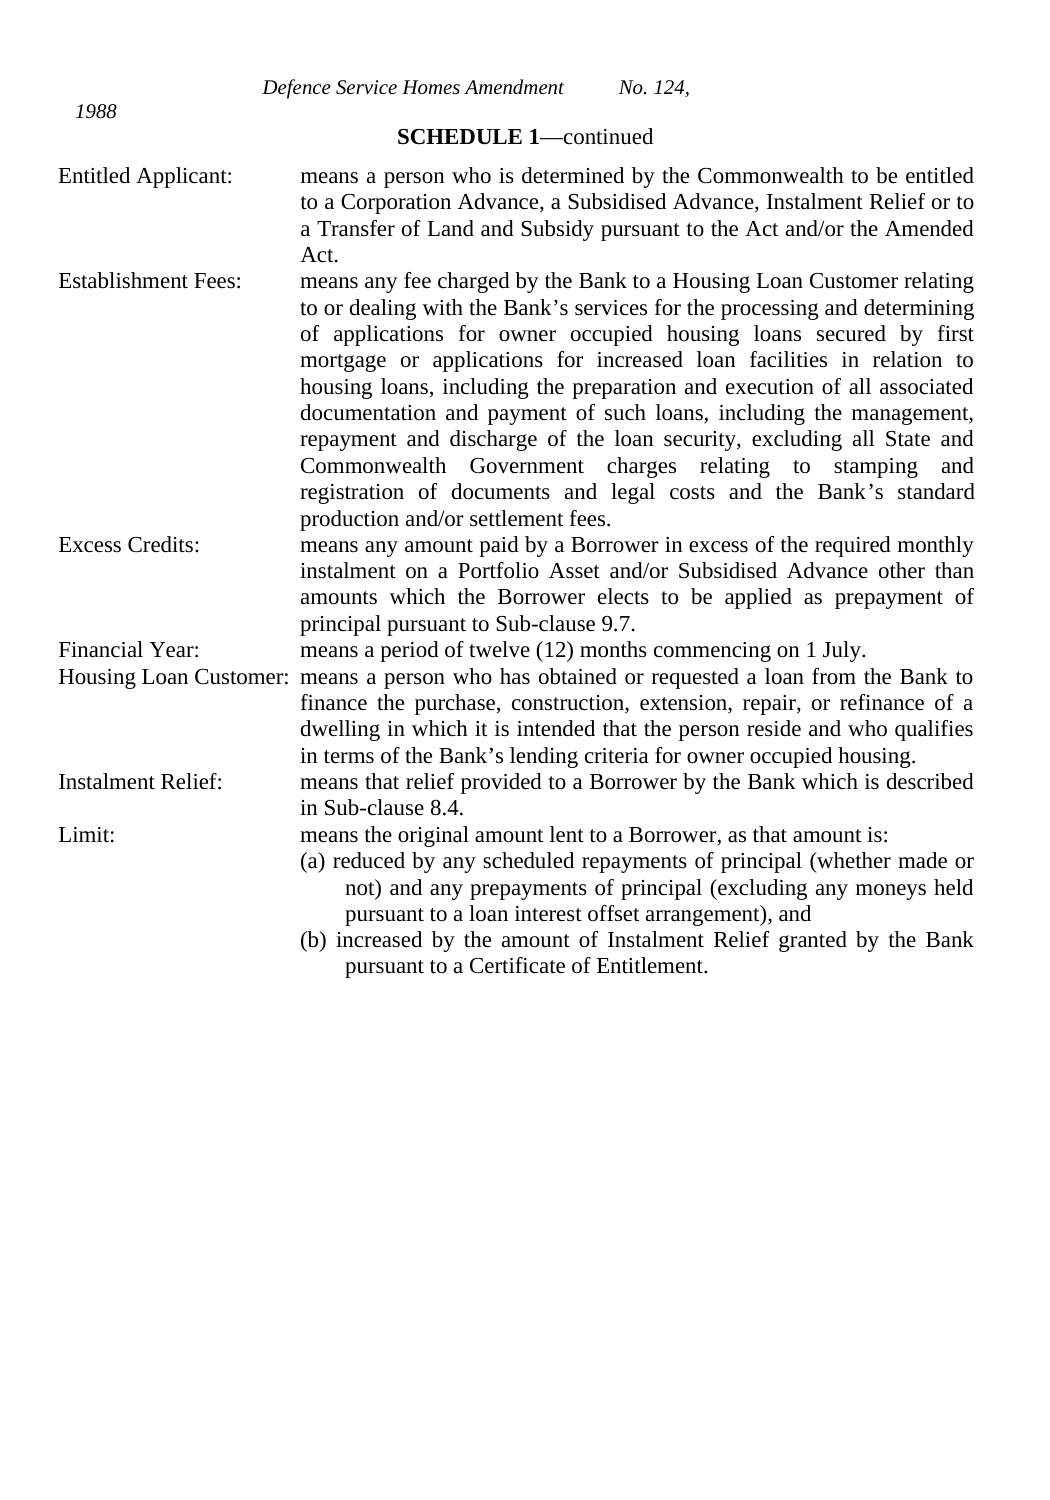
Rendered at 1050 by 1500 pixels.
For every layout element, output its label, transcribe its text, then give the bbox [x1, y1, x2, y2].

text SCHEDULE 1—continued [75, 123, 975, 149]
text Excess Credits: means any amount paid by a Borrower in excess of the required monthly instalment on a Portfolio Asset and/or Subsidised Advance other than amounts which the Borrower elects to be applied as prepayment of principal pursuant to Sub-clause 9.7. [58, 531, 975, 636]
text Financial Year: means a period of twelve (12) months commencing on 1 July. [58, 636, 975, 663]
text (a) reduced by any scheduled repayments of principal (whether made or not) and any prepayments of principal (excluding any moneys held pursuant to a loan interest offset arrangement), and [300, 847, 975, 926]
text Instalment Relief: means that relief provided to a Borrower by the Bank which is described in Sub-clause 8.4. [58, 768, 975, 821]
text (b) increased by the amount of Instalment Relief granted by the Bank pursuant to a Certificate of Entitlement. [300, 926, 975, 979]
text Limit: means the original amount lent to a Borrower, as that amount is: [58, 821, 975, 847]
text Entitled Applicant: means a person who is determined by the Commonwealth to be entitled to a Corporation Advance, a Subsidised Advance, Instalment Relief or to a Transfer of Land and Subsidy pursuant to the Act and/or the Amended Act. [58, 162, 975, 267]
text Housing Loan Customer: means a person who has obtained or requested a loan from the Bank to finance the purchase, construction, extension, repair, or refinance of a dwelling in which it is intended that the person reside and who qualifies in terms of the Bank’s lending criteria for owner occupied housing. [58, 663, 975, 768]
text Establishment Fees: means any fee charged by the Bank to a Housing Loan Customer relating to or dealing with the Bank’s services for the processing and determining of applications for owner occupied housing loans secured by first mortgage or applications for increased loan facilities in relation to housing loans, including the preparation and execution of all associated documentation and payment of such loans, including the management, repayment and discharge of the loan security, excluding all State and Commonwealth Government charges relating to stamping and registration of documents and legal costs and the Bank’s standard production and/or settlement fees. [58, 267, 975, 531]
